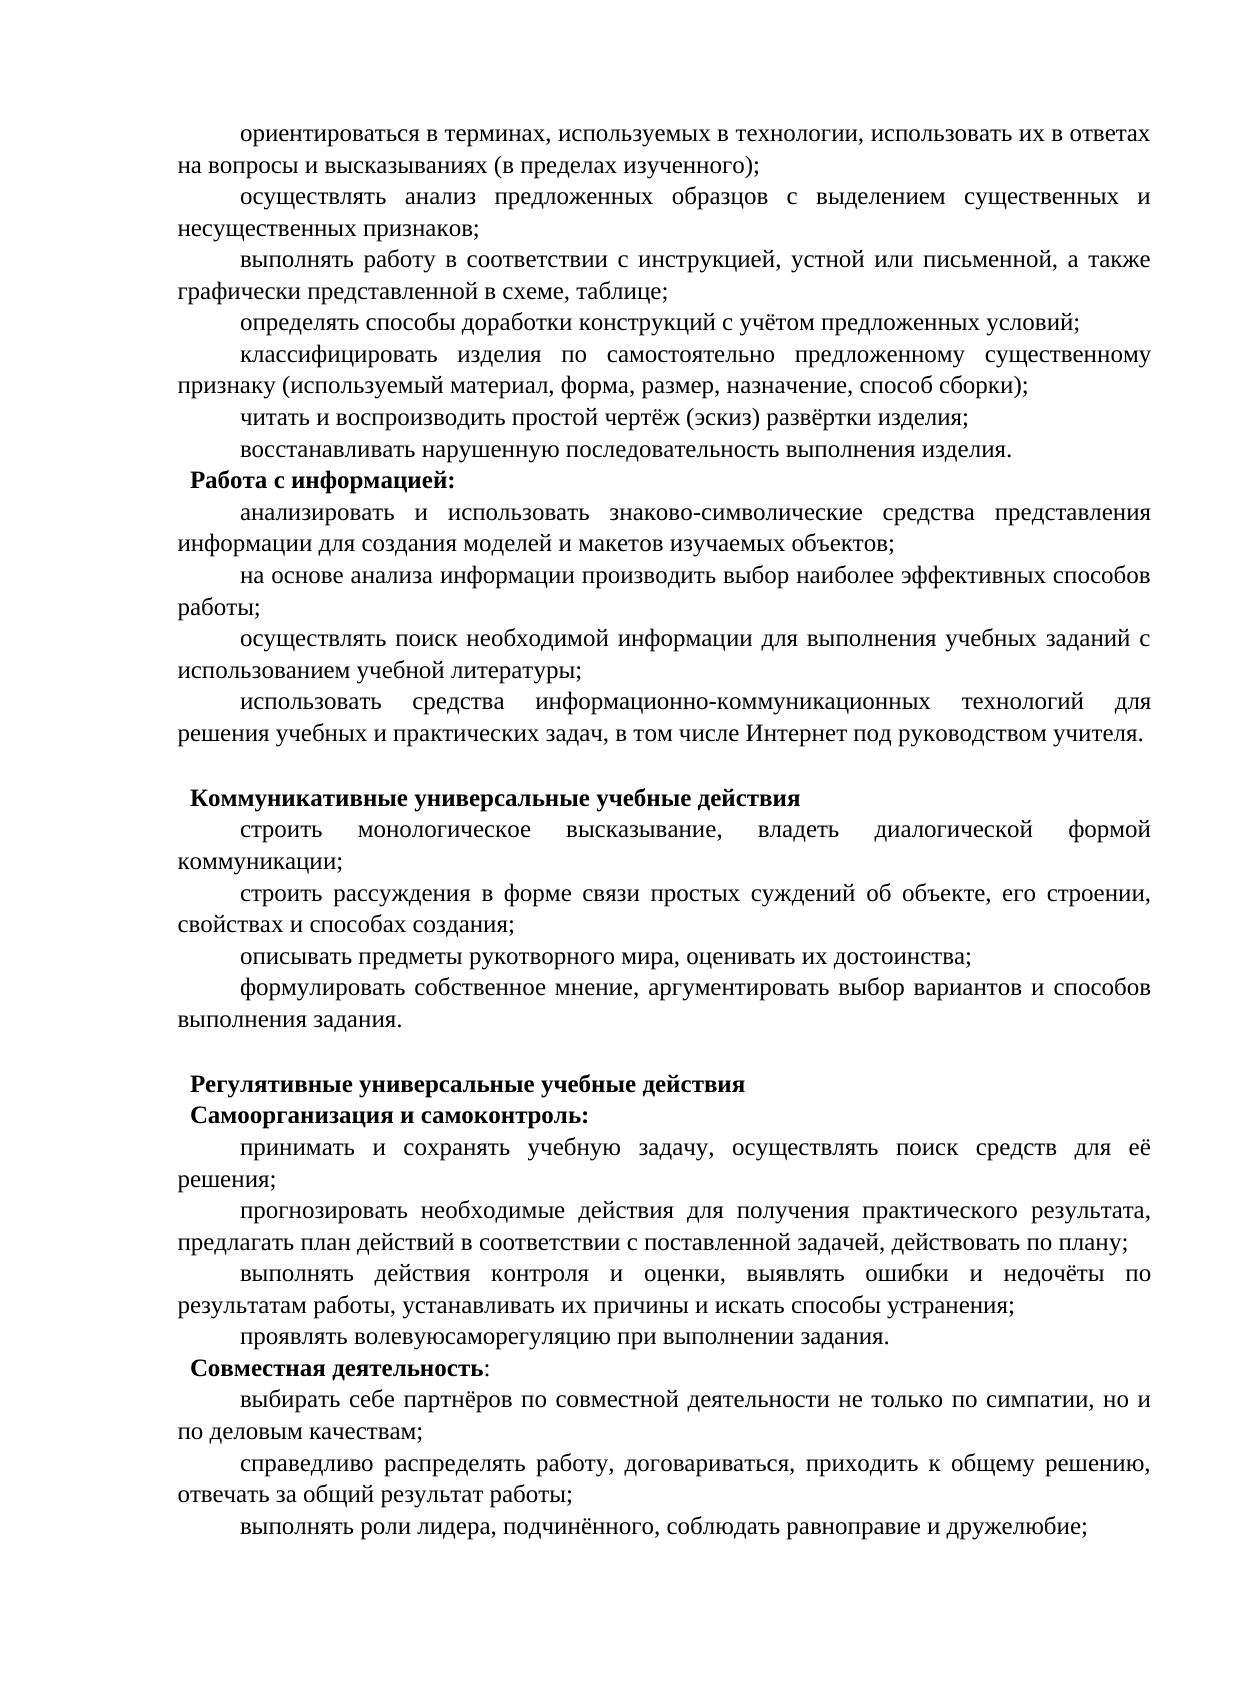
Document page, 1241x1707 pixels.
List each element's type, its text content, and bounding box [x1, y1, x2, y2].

text осуществлять поиск необходимой информации для выполнения учебных заданий с использованием учебной литературы; [177, 623, 1152, 683]
text читать и воспроизводить простой чертёж (эскиз) развёртки изделия; [177, 402, 1152, 431]
text выбирать себе партнёров по совместной деятельности не только по симпатии, но и по деловым качествам; [177, 1384, 1152, 1445]
text на основе анализа информации производить выбор наиболее эффективных способов работы; [177, 560, 1152, 620]
text формулировать собственное мнение, аргументировать выбор вариантов и способов выполнения задания. [177, 972, 1152, 1033]
text справедливо распределять работу, договариваться, приходить к общему решению, отвечать за общий результат работы; [177, 1448, 1152, 1508]
text проявлять волевуюсаморегуляцию при выполнении задания. [177, 1321, 1152, 1350]
text прогнозировать необходимые действия для получения практического результата, предлагать план действий в соответствии с поставленной задачей, действовать по плану; [177, 1195, 1152, 1256]
text Работа с информацией: [190, 465, 1152, 494]
text Регулятивные универсальные учебные действия [190, 1069, 1152, 1098]
text выполнять действия контроля и оценки, выявлять ошибки и недочёты по результатам работы, устанавливать их причины и искать способы устранения; [177, 1258, 1152, 1319]
text строить монологическое высказывание, владеть диалогической формой коммуникации; [177, 814, 1152, 875]
text описывать предметы рукотворного мира, оценивать их достоинства; [177, 941, 1152, 969]
text анализировать и использовать знаково-символические средства представления информации для создания моделей и макетов изучаемых объектов; [177, 497, 1152, 557]
text принимать и сохранять учебную задачу, осуществлять поиск средств для её решения; [177, 1132, 1152, 1192]
text строить рассуждения в форме связи простых суждений об объекте, его строении, свойствах и способах создания; [177, 878, 1152, 938]
text классифицировать изделия по самостоятельно предложенному существенному признаку (используемый материал, форма, размер, назначение, способ сборки); [177, 339, 1152, 399]
text использовать средства информационно-коммуникационных технологий для решения учебных и практических задач, в том числе Интернет под руководством учителя. [177, 686, 1152, 747]
text ориентироваться в терминах, используемых в технологии, использовать их в ответах на вопросы и высказываниях (в пределах изученного); [177, 118, 1152, 178]
text осуществлять анализ предложенных образцов с выделением существенных и несущественных признаков; [177, 181, 1152, 242]
text восстанавливать нарушенную последовательность выполнения изделия. [177, 434, 1152, 462]
text Совместная деятельность: [190, 1353, 1152, 1382]
text выполнять роли лидера, подчинённого, соблюдать равноправие и дружелюбие; [177, 1511, 1152, 1539]
text Самоорганизация и самоконтроль: [190, 1101, 1152, 1129]
text Коммуникативные универсальные учебные действия [190, 783, 1152, 812]
text выполнять работу в соответствии с инструкцией, устной или письменной, а также графически представленной в схеме, таблице; [177, 244, 1152, 305]
text определять способы доработки конструкций с учётом предложенных условий; [177, 307, 1152, 336]
